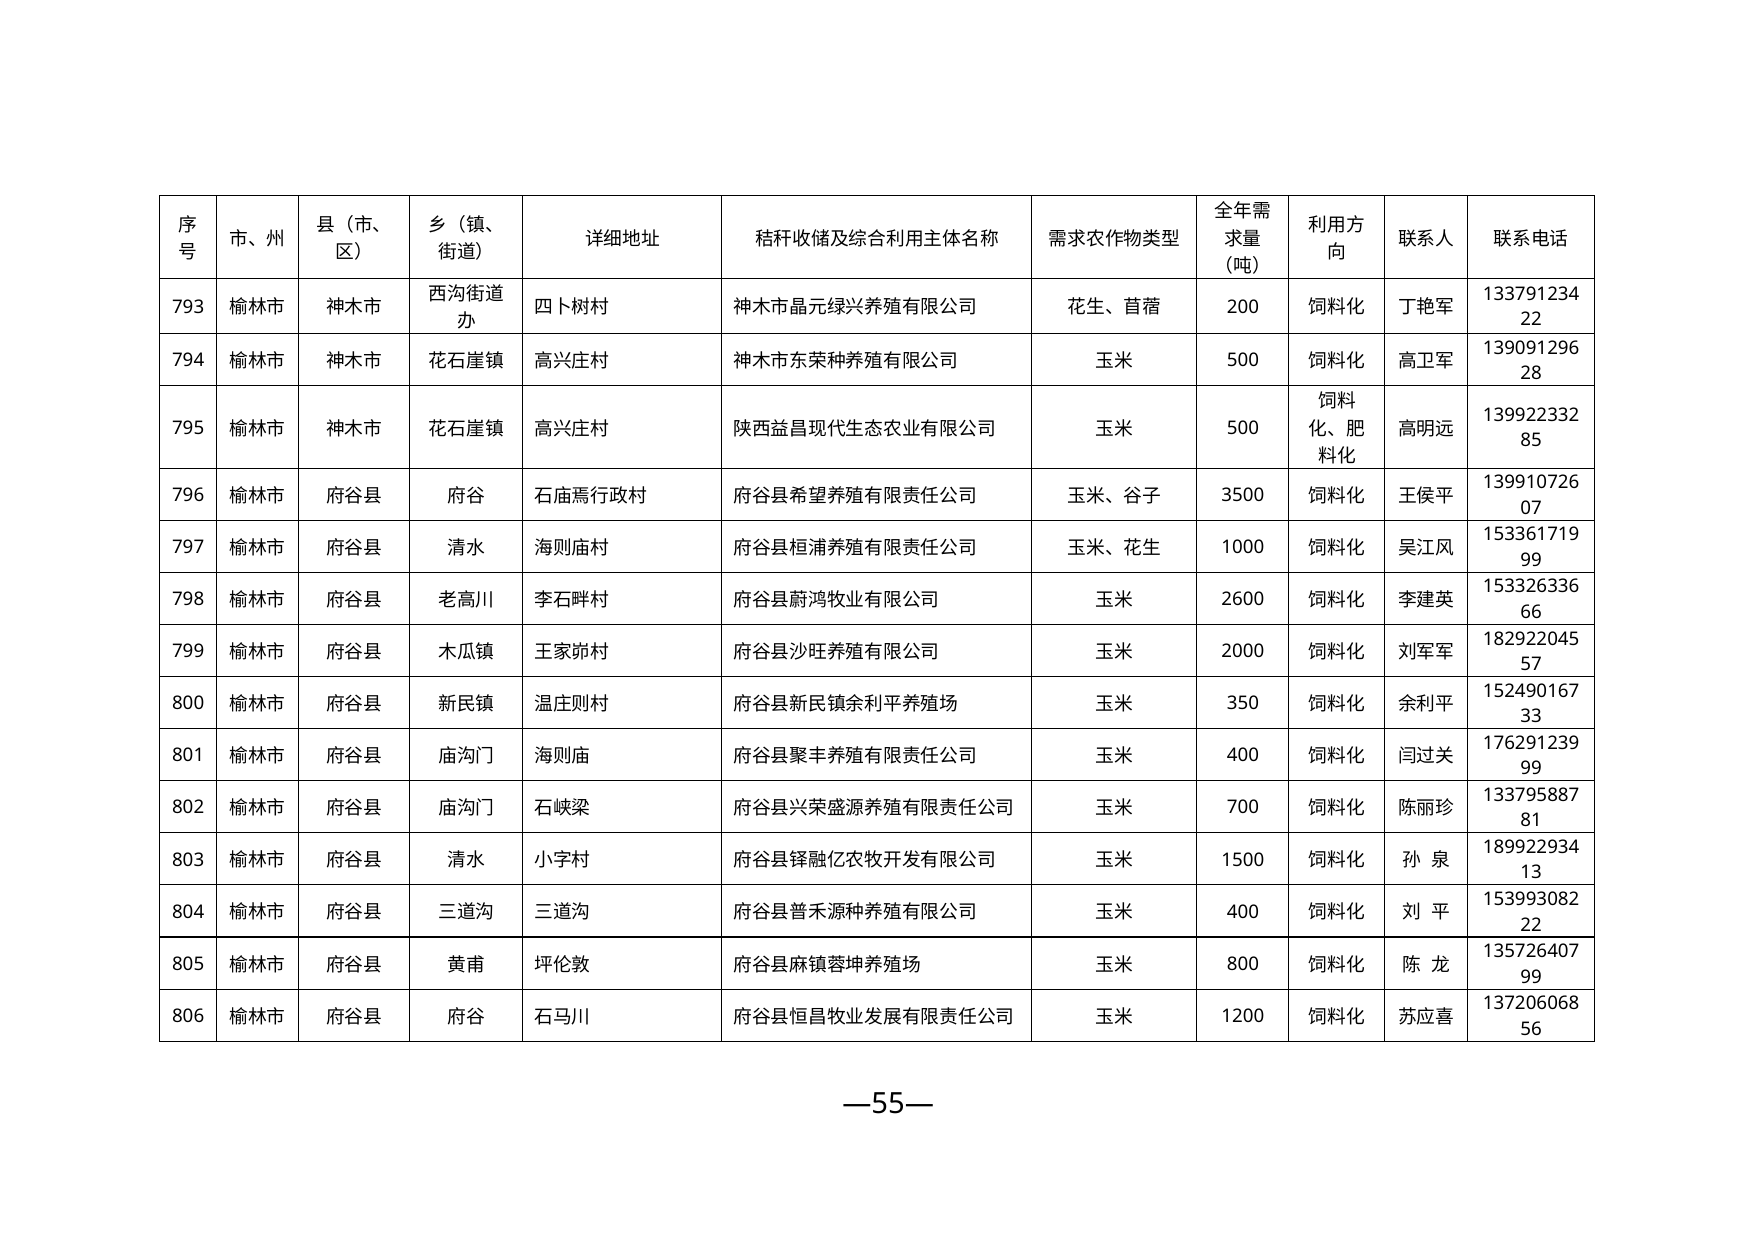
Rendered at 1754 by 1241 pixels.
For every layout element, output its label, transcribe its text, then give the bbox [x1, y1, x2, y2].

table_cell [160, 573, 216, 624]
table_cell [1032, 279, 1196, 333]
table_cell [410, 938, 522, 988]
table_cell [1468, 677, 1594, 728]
table_header 详细地址 [523, 196, 721, 277]
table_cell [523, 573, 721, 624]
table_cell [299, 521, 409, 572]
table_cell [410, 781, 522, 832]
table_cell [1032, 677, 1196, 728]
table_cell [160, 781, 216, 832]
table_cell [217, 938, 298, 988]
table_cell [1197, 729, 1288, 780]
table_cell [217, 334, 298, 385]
table_header 序号 [160, 196, 216, 277]
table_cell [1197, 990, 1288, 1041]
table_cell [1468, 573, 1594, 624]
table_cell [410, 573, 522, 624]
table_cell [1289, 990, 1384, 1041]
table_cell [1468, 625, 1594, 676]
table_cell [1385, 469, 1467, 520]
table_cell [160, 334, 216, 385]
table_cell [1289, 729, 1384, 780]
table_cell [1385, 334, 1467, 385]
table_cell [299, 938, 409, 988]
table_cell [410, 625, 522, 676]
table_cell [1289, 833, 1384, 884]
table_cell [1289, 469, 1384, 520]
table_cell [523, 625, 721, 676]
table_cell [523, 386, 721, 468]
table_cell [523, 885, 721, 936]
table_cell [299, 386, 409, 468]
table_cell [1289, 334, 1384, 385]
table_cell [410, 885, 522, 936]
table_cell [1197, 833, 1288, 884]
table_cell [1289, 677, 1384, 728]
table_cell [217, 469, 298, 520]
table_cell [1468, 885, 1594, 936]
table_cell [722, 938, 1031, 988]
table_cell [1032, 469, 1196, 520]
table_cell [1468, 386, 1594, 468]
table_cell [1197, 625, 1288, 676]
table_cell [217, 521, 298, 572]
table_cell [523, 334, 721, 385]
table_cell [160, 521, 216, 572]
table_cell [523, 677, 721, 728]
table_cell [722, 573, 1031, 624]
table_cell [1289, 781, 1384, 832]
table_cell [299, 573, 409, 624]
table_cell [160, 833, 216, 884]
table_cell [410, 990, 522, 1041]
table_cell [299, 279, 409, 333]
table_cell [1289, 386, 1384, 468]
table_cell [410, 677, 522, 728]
table_header 利用方向 [1289, 196, 1384, 277]
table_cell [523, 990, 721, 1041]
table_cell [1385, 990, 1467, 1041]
table_header 需求农作物类型 [1032, 196, 1196, 277]
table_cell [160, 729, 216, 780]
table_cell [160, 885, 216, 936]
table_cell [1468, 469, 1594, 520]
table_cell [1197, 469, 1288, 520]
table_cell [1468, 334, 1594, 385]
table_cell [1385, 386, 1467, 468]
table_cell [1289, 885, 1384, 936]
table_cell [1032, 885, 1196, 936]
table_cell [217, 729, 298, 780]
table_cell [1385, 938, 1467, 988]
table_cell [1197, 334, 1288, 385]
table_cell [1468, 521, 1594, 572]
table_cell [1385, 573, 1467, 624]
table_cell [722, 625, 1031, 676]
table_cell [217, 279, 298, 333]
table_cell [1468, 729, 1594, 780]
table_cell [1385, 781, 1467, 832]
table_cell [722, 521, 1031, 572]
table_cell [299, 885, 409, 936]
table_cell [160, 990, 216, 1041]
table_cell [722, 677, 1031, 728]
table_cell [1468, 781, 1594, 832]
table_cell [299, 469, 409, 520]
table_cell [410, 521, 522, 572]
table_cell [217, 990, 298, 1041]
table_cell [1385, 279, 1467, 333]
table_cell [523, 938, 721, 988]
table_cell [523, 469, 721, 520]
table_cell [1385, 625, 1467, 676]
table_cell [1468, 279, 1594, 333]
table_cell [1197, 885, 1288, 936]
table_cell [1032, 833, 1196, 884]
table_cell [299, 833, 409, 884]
table_header 秸秆收储及综合利用主体名称 [722, 196, 1031, 277]
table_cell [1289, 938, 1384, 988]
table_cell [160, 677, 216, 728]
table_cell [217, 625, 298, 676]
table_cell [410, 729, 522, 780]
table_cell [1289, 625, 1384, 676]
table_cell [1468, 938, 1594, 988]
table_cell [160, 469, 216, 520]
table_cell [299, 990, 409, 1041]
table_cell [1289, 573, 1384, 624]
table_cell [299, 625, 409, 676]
table_header 联系电话 [1468, 196, 1594, 277]
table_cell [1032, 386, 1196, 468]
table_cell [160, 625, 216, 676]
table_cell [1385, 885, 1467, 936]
table_header 联系人 [1385, 196, 1467, 277]
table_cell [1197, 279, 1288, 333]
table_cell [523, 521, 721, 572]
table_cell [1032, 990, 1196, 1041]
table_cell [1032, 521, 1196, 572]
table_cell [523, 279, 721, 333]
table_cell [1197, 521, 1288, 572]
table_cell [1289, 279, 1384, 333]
table_header 乡（镇、 街道） [410, 196, 522, 277]
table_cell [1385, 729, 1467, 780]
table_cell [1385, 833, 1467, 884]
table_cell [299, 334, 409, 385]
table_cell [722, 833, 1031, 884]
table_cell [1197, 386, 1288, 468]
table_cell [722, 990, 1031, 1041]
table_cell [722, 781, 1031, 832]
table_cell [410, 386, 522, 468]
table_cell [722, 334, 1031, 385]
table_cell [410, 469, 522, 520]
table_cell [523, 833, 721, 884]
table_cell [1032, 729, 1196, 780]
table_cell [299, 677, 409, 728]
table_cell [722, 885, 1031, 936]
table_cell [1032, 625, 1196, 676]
table_header 县（市、区） [299, 196, 409, 277]
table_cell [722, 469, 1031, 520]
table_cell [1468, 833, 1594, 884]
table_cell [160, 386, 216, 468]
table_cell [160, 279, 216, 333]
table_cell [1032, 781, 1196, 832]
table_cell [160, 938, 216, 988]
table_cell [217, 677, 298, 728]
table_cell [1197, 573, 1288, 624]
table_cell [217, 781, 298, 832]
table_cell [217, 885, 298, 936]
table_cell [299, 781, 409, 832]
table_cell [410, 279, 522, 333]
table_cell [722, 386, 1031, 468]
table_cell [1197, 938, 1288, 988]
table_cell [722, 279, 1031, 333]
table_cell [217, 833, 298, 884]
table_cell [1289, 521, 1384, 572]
table_header 全年需求量（吨） [1197, 196, 1288, 277]
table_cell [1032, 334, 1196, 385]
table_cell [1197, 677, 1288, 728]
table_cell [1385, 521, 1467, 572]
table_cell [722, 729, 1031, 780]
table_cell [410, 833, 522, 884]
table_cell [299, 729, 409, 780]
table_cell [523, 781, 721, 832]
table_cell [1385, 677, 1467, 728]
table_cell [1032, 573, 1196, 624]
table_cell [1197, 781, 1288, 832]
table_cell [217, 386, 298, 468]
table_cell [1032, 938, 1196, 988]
table_header 市、州 [217, 196, 298, 277]
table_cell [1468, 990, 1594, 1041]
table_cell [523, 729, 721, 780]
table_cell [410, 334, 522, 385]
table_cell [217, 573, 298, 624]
